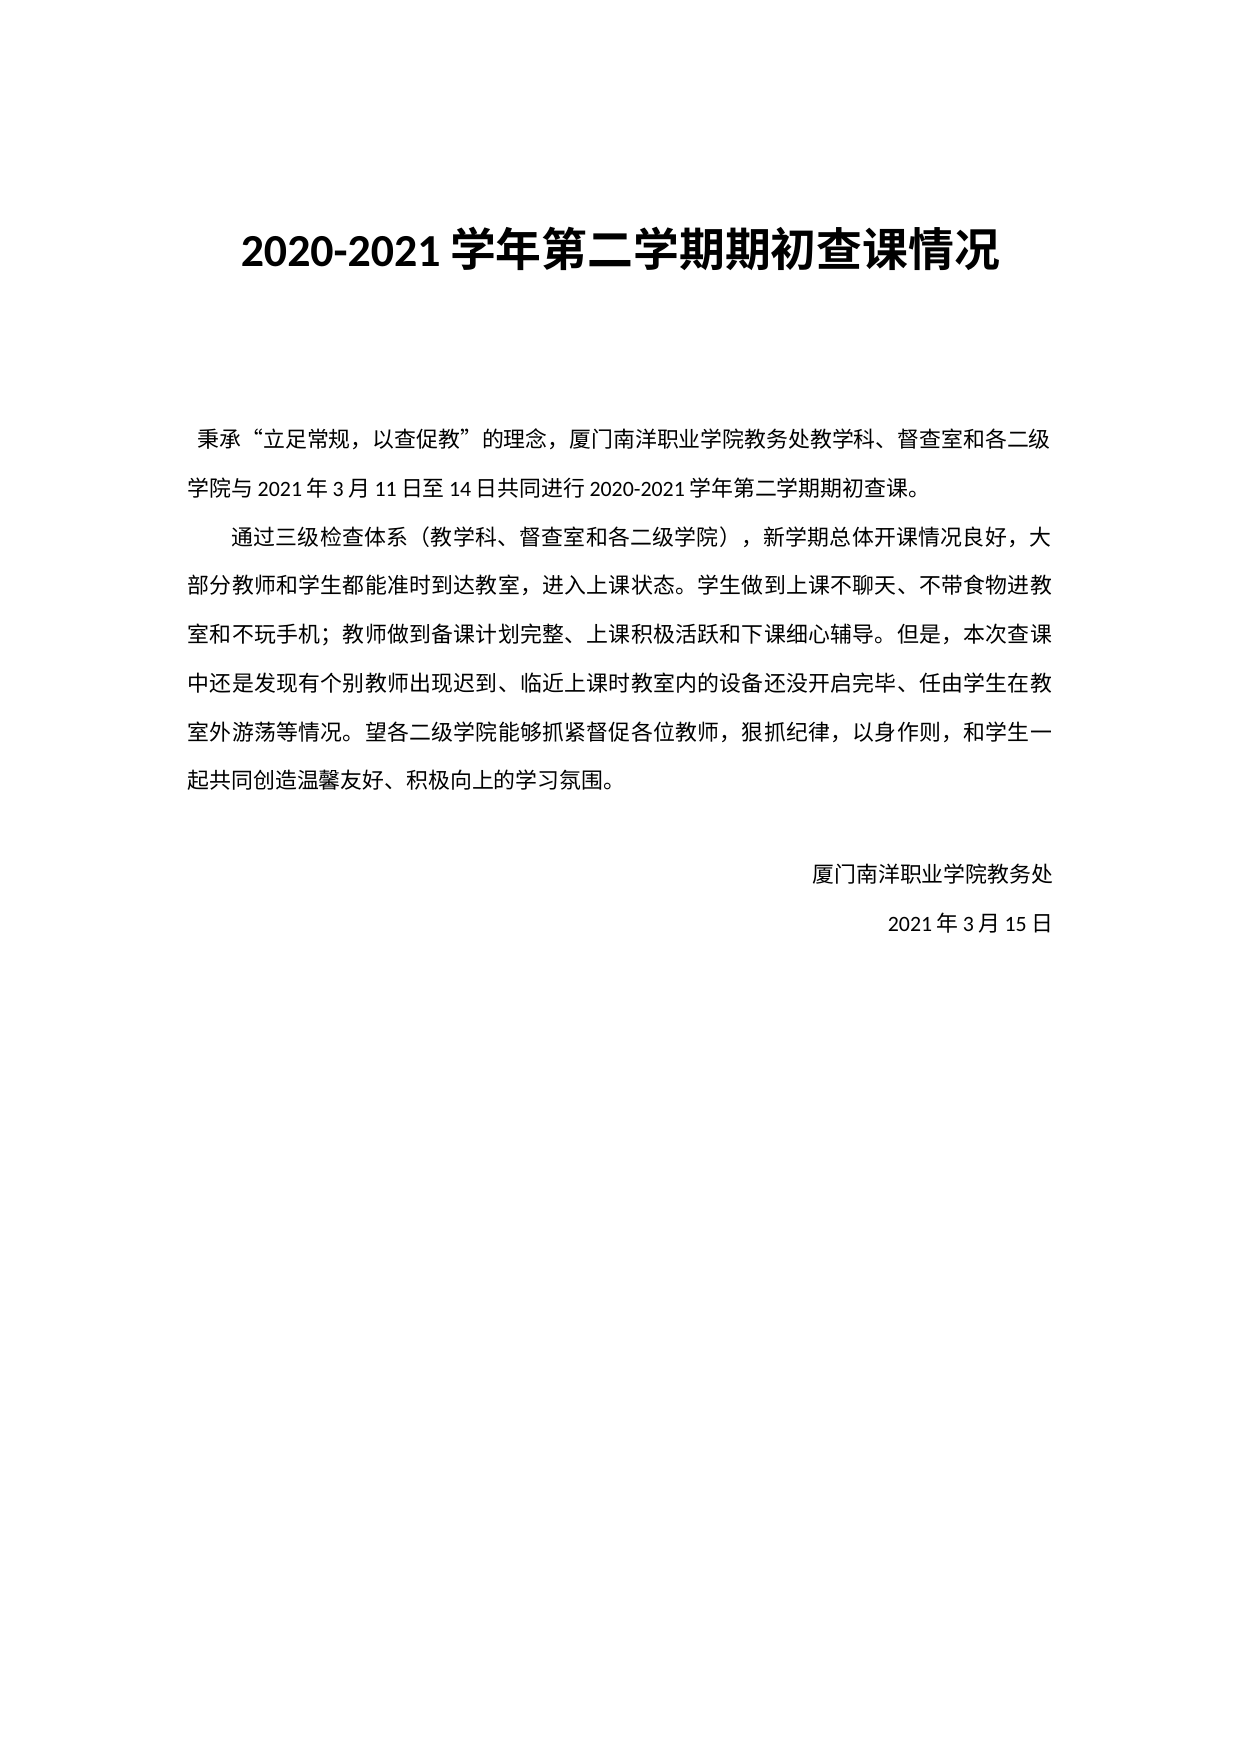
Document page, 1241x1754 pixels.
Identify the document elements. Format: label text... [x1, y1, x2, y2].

text 通过三级检查体系（教学科、督查室和各二级学院），新学期总体开课情况良好，大部分教师和学生都能准时到达教室，进入上课状态。学生做到上课不聊天、不带食物进教室和不玩手机；教师做到备课计划完整、上课积极活跃和下课细心辅导。但是，本次查课中还是发现有个别教师出现迟到、临近上课时教室内的设备还没开启完毕、任由学生在教室外游荡等情况。望各二级学院能够抓紧督促各位教师，狠抓纪律，以身作则，和学生一起共同创造温馨友好、积极向上的学习氛围。 [187, 519, 1053, 795]
text 秉承“立足常规，以查促教”的理念，厦门南洋职业学院教务处教学科、督查室和各二级学院与2021年3月11日至14日共同进行2020-2021学年第二学期期初查课。 [187, 422, 1053, 503]
text 2021年3月15日 [187, 905, 1053, 938]
subtitle 2020-2021学年第二学期期初查课情况 [187, 197, 1053, 295]
text 厦门南洋职业学院教务处 [187, 857, 1053, 889]
